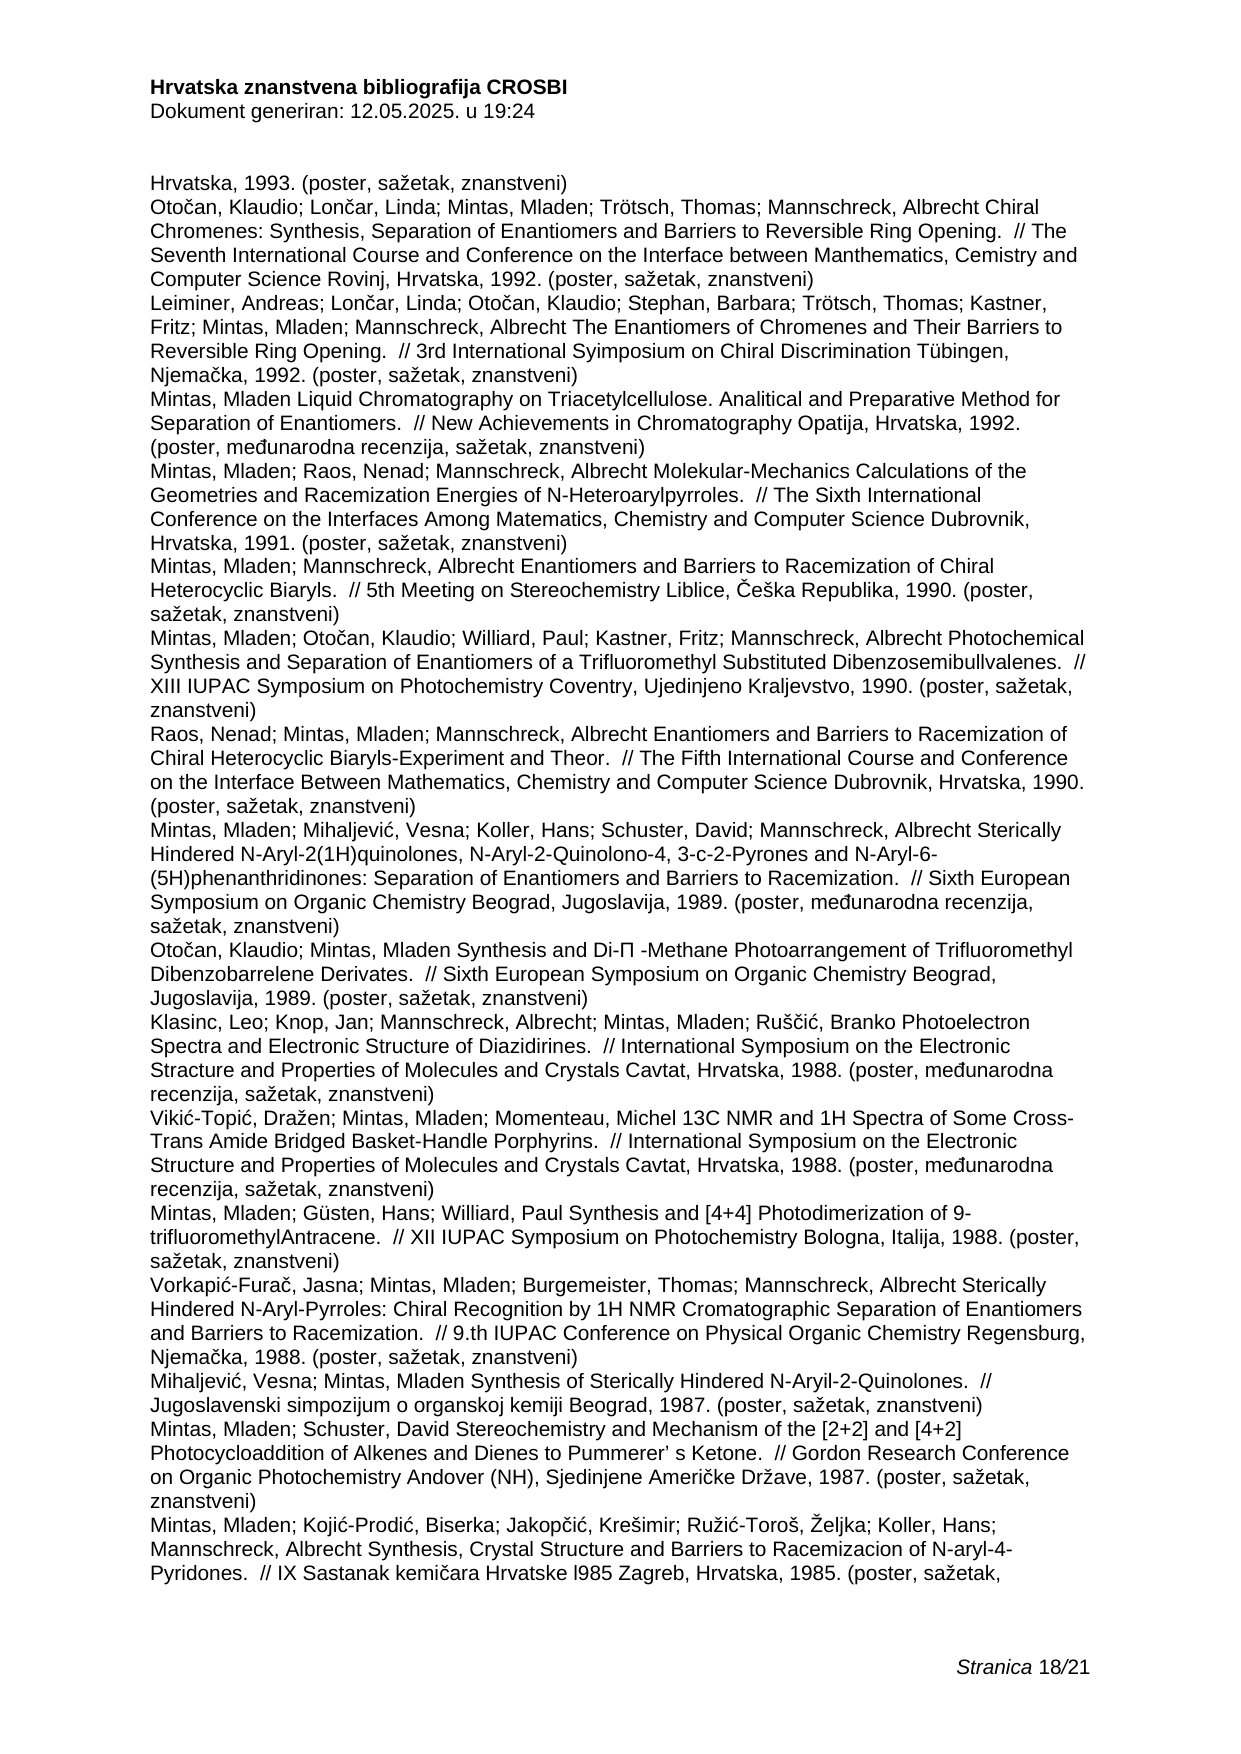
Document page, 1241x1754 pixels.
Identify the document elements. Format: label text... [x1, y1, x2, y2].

text Mintas, Mladen; Otočan, Klaudio; Williard, Paul; Kastner, Fritz; Mannschreck, Albrecht [150, 626, 1090, 722]
text Otočan, Klaudio; Mintas, Mladen [150, 938, 1090, 1009]
text Raos, Nenad; Mintas, Mladen; Mannschreck, Albrecht [150, 722, 1090, 818]
text Mintas, Mladen; Güsten, Hans; Williard, Paul [150, 1201, 1090, 1273]
text Mihaljević, Vesna; Mintas, Mladen [150, 1369, 1090, 1417]
text Vorkapić-Furač, Jasna; Mintas, Mladen; Burgemeister, Thomas; Mannschreck, Albrecht [150, 1273, 1090, 1369]
text Vikić-Topić, Dražen; Mintas, Mladen; Momenteau, Michel [150, 1105, 1090, 1201]
text Klasinc, Leo; Knop, Jan; Mannschreck, Albrecht; Mintas, Mladen; Ruščić, Branko [150, 1009, 1090, 1105]
text Leiminer, Andreas; Lončar, Linda; Otočan, Klaudio; Stephan, Barbara; Trötsch, Thomas; Kastner, Fritz; Mintas, Mladen; Mannschreck, Albrecht [150, 291, 1090, 387]
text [150, 171, 1090, 195]
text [150, 1513, 1090, 1584]
text Mintas, Mladen [150, 387, 1090, 458]
text Mintas, Mladen; Schuster, David [150, 1417, 1090, 1513]
text Mintas, Mladen; Mannschreck, Albrecht [150, 554, 1090, 626]
text Mintas, Mladen; Raos, Nenad; Mannschreck, Albrecht [150, 458, 1090, 554]
text Mintas, Mladen; Mihaljević, Vesna; Koller, Hans; Schuster, David; Mannschreck, Albrecht [150, 818, 1090, 938]
text Otočan, Klaudio; Lončar, Linda; Mintas, Mladen; Trötsch, Thomas; Mannschreck, Albrecht [150, 195, 1090, 291]
